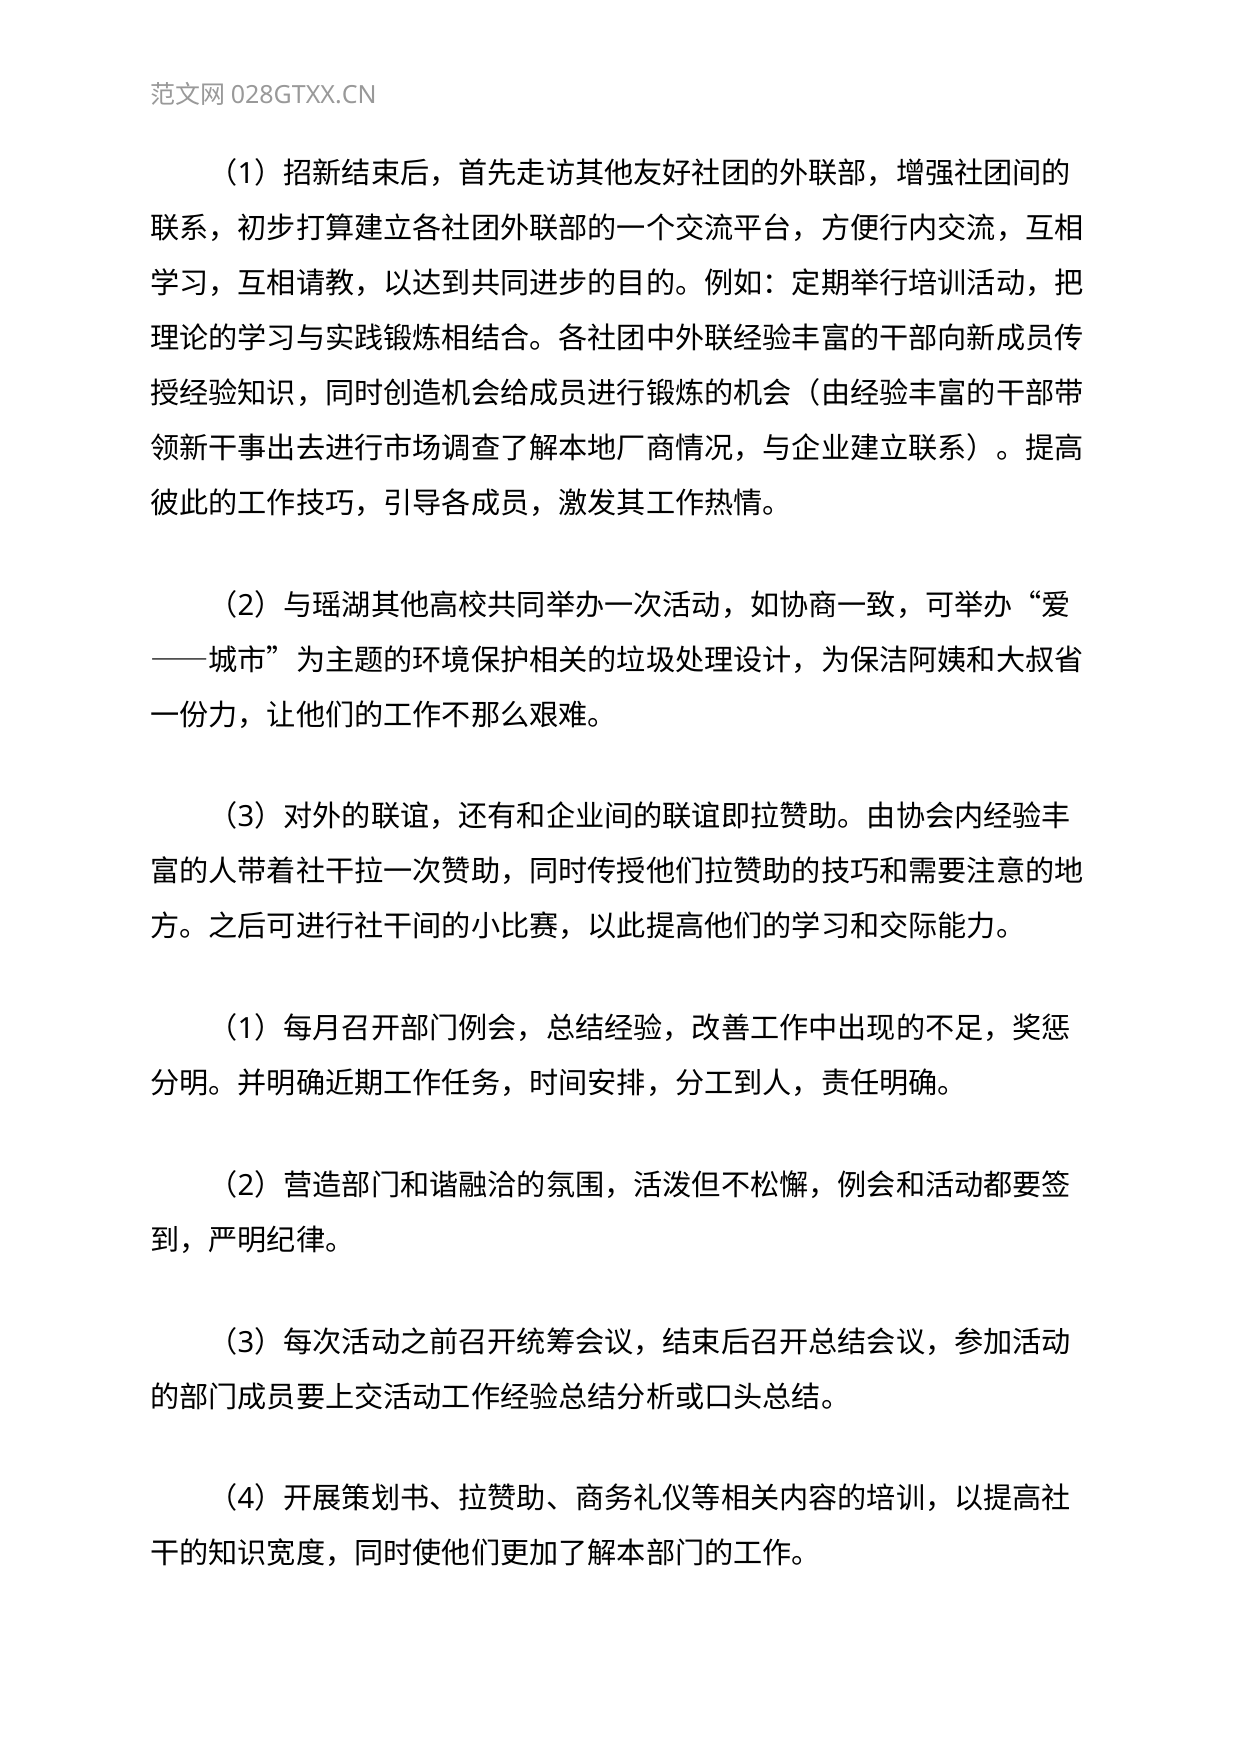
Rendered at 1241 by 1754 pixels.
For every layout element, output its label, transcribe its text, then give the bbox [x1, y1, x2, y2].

text （3）对外的联谊，还有和企业间的联谊即拉赞助。由协会内经验丰富的人带着社干拉一次赞助，同时传授他们拉赞助的技巧和需要注意的地方。之后可进行社干间的小比赛，以此提高他们的学习和交际能力。 [150, 793, 1090, 945]
text （2）营造部门和谐融洽的氛围，活泼但不松懈，例会和活动都要签到，严明纪律。 [150, 1161, 1090, 1259]
text （3）每次活动之前召开统筹会议，结束后召开总结会议，参加活动的部门成员要上交活动工作经验总结分析或口头总结。 [150, 1318, 1090, 1415]
text （1）招新结束后，首先走访其他友好社团的外联部，增强社团间的联系，初步打算建立各社团外联部的一个交流平台，方便行内交流，互相学习，互相请教，以达到共同进步的目的。例如：定期举行培训活动，把理论的学习与实践锻炼相结合。各社团中外联经验丰富的干部向新成员传授经验知识，同时创造机会给成员进行锻炼的机会（由经验丰富的干部带领新干事出去进行市场调查了解本地厂商情况，与企业建立联系）。提高彼此的工作技巧，引导各成员，激发其工作热情。 [150, 150, 1090, 522]
text （1）每月召开部门例会，总结经验，改善工作中出现的不足，奖惩分明。并明确近期工作任务，时间安排，分工到人，责任明确。 [150, 1004, 1090, 1102]
text （4）开展策划书、拉赞助、商务礼仪等相关内容的培训，以提高社干的知识宽度，同时使他们更加了解本部门的工作。 [150, 1475, 1090, 1572]
text （2）与瑶湖其他高校共同举办一次活动，如协商一致，可举办“爱——城市”为主题的环境保护相关的垃圾处理设计，为保洁阿姨和大叔省一份力，让他们的工作不那么艰难。 [150, 581, 1090, 733]
